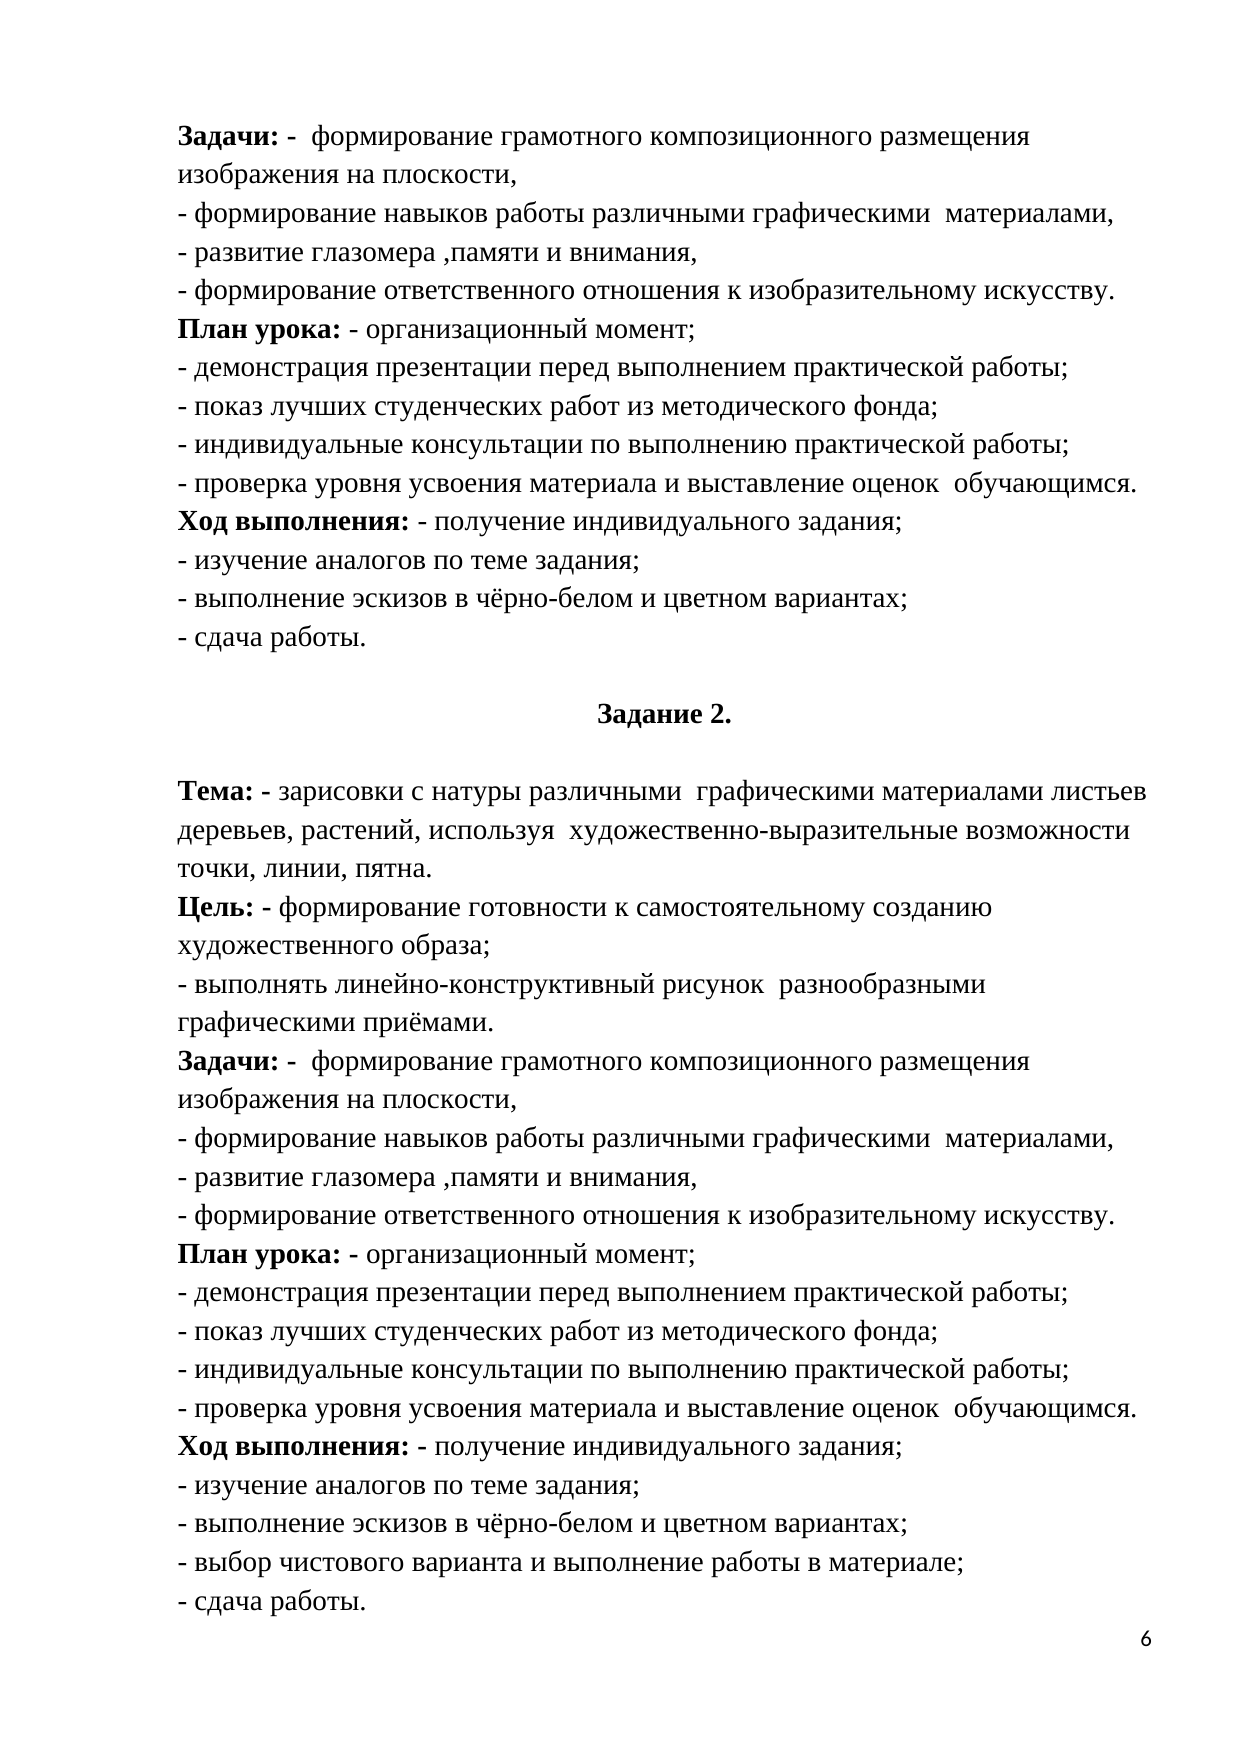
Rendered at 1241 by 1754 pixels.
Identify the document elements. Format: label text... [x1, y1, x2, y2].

text Цель: - формирование готовности к самостоятельному созданию художественного образа; [177, 889, 1152, 961]
text - формирование ответственного отношения к изобразительному искусству. [177, 272, 1152, 306]
text Тема: - зарисовки с натуры различными графическими материалами листьев деревьев, растений, используя художественно-выразительные возможности точки, линии, пятна. [177, 773, 1152, 884]
text Ход выполнения: - получение индивидуального задания; [177, 503, 1152, 537]
text - проверка уровня усвоения материала и выставление оценок обучающимся. [177, 1390, 1152, 1423]
text План урока: - организационный момент; [177, 311, 1152, 344]
text Задачи: - формирование грамотного композиционного размещения изображения на плоскости, [177, 118, 1152, 190]
text - изучение аналогов по теме задания; [177, 542, 1152, 576]
text - формирование навыков работы различными графическими материалами, [177, 195, 1152, 229]
text - развитие глазомера ,памяти и внимания, [177, 234, 1152, 267]
text - проверка уровня усвоения материала и выставление оценок обучающимся. [177, 465, 1152, 498]
text - выполнение эскизов в чёрно-белом и цветном вариантах; [177, 581, 1152, 614]
text - демонстрация презентации перед выполнением практической работы; [177, 349, 1152, 383]
text - индивидуальные консультации по выполнению практической работы; [177, 426, 1152, 460]
text - сдача работы. [177, 619, 1152, 653]
text - индивидуальные консультации по выполнению практической работы; [177, 1351, 1152, 1385]
text - показ лучших студенческих работ из методического фонда; [177, 388, 1152, 421]
text - сдача работы. [177, 1583, 1152, 1616]
text - развитие глазомера ,памяти и внимания, [177, 1159, 1152, 1192]
text - выполнение эскизов в чёрно-белом и цветном вариантах; [177, 1506, 1152, 1539]
text - выполнять линейно-конструктивный рисунок разнообразными графическими приёмами. [177, 966, 1152, 1038]
text - выбор чистового варианта и выполнение работы в материале; [177, 1544, 1152, 1578]
text - формирование навыков работы различными графическими материалами, [177, 1120, 1152, 1154]
text - демонстрация презентации перед выполнением практической работы; [177, 1274, 1152, 1308]
text План урока: - организационный момент; [177, 1236, 1152, 1269]
text Задачи: - формирование грамотного композиционного размещения изображения на плоскости, [177, 1043, 1152, 1115]
text Ход выполнения: - получение индивидуального задания; [177, 1428, 1152, 1462]
text - формирование ответственного отношения к изобразительному искусству. [177, 1197, 1152, 1231]
text Задание 2. [177, 696, 1152, 730]
text - показ лучших студенческих работ из методического фонда; [177, 1313, 1152, 1346]
text - изучение аналогов по теме задания; [177, 1467, 1152, 1501]
